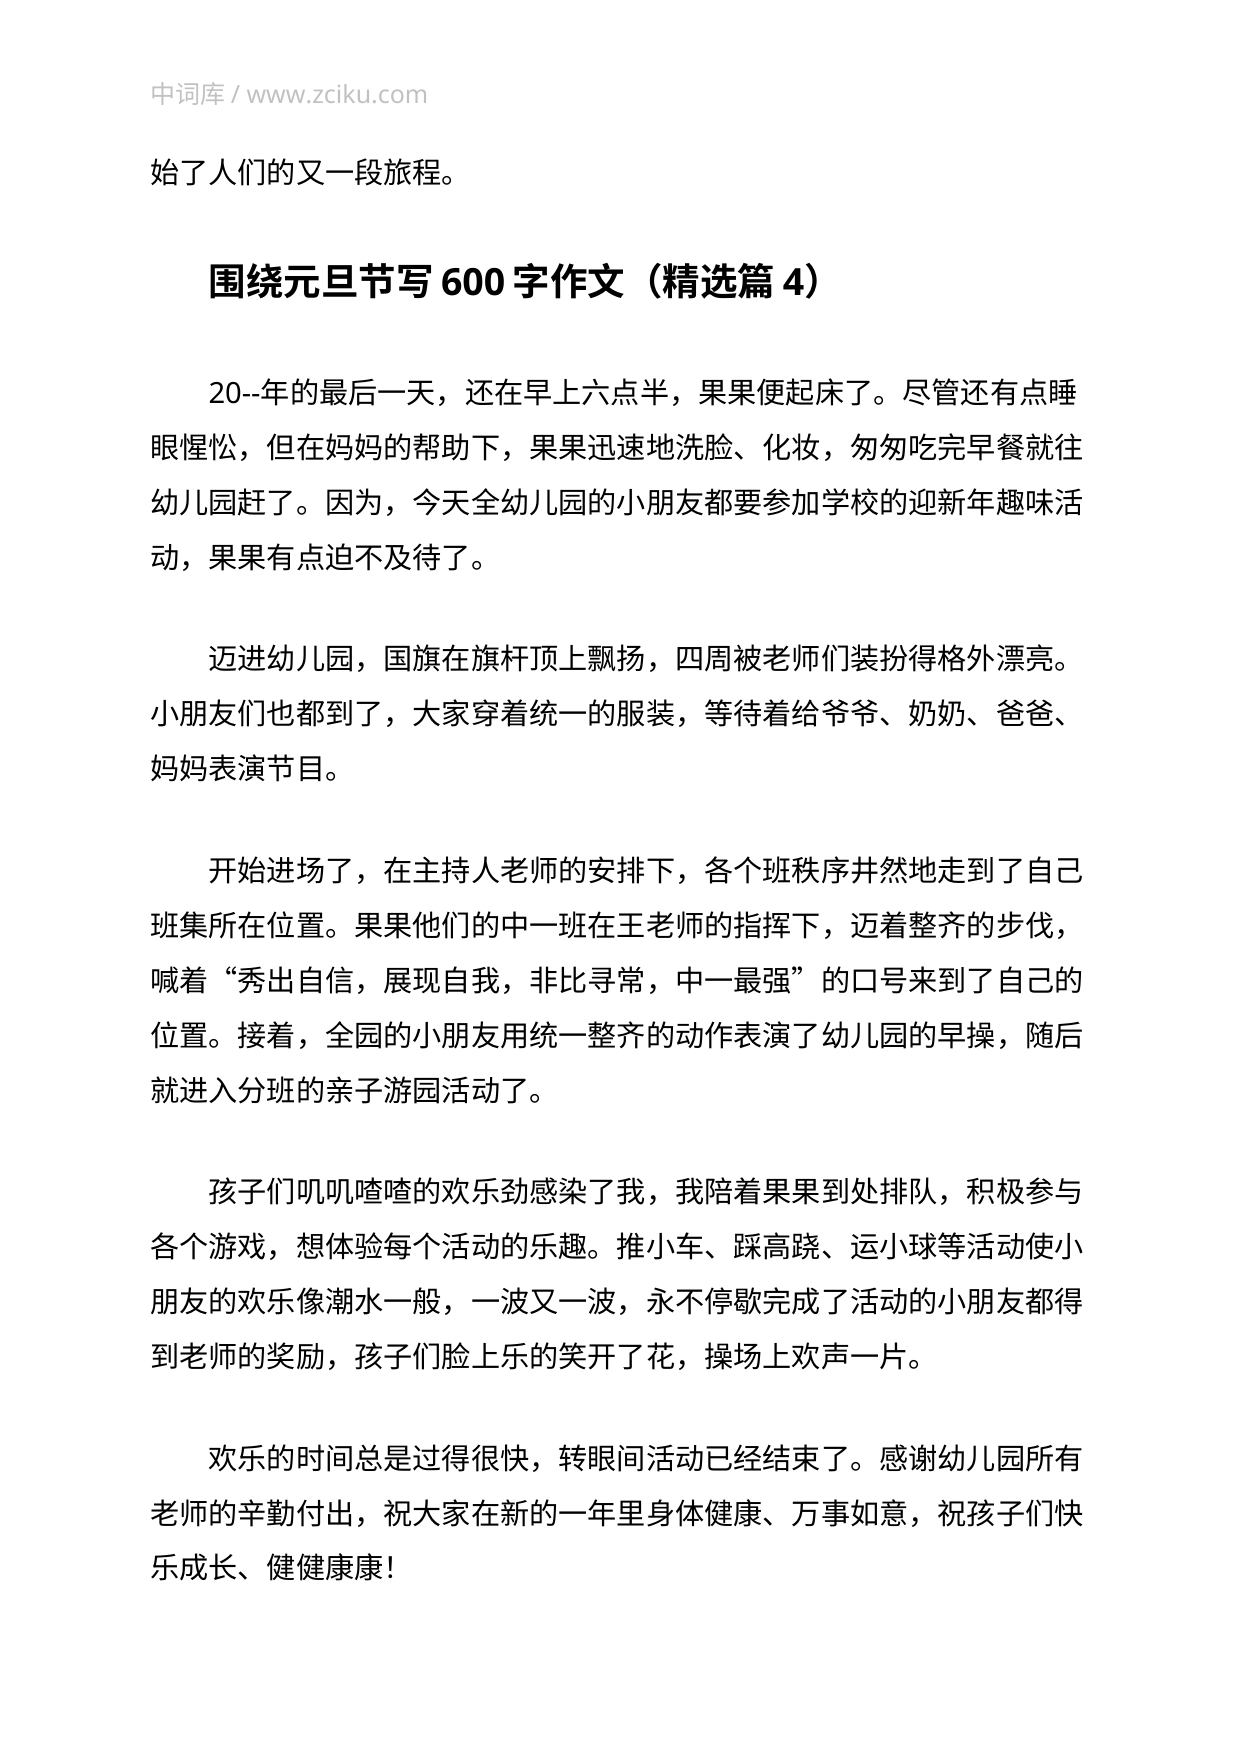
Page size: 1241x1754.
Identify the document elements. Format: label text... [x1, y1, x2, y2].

text 孩子们叽叽喳喳的欢乐劲感染了我，我陪着果果到处排队，积极参与各个游戏，想体验每个活动的乐趣。推小车、踩高跷、运小球等活动使小朋友的欢乐像潮水一般，一波又一波，永不停歇完成了活动的小朋友都得到老师的奖励，孩子们脸上乐的笑开了花，操场上欢声一片。 [150, 1169, 1090, 1376]
text 20--年的最后一天，还在早上六点半，果果便起床了。尽管还有点睡眼惺忪，但在妈妈的帮助下，果果迅速地洗脸、化妆，匆匆吃完早餐就往幼儿园赶了。因为，今天全幼儿园的小朋友都要参加学校的迎新年趣味活动，果果有点迫不及待了。 [150, 369, 1090, 576]
text 欢乐的时间总是过得很快，转眼间活动已经结束了。感谢幼儿园所有老师的辛勤付出，祝大家在新的一年里身体健康、万事如意，祝孩子们快乐成长、健健康康！ [150, 1435, 1090, 1587]
text 开始进场了，在主持人老师的安排下，各个班秩序井然地走到了自己班集所在位置。果果他们的中一班在王老师的指挥下，迈着整齐的步伐，喊着“秀出自信，展现自我，非比寻常，中一最强”的口号来到了自己的位置。接着，全园的小朋友用统一整齐的动作表演了幼儿园的早操，随后就进入分班的亲子游园活动了。 [150, 847, 1090, 1109]
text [150, 150, 1090, 192]
text 迈进幼儿园，国旗在旗杆顶上飘扬，四周被老师们装扮得格外漂亮。小朋友们也都到了，大家穿着统一的服装，等待着给爷爷、奶奶、爸爸、妈妈表演节目。 [150, 636, 1090, 788]
text 围绕元旦节写600字作文（精选篇4） [150, 252, 1090, 306]
